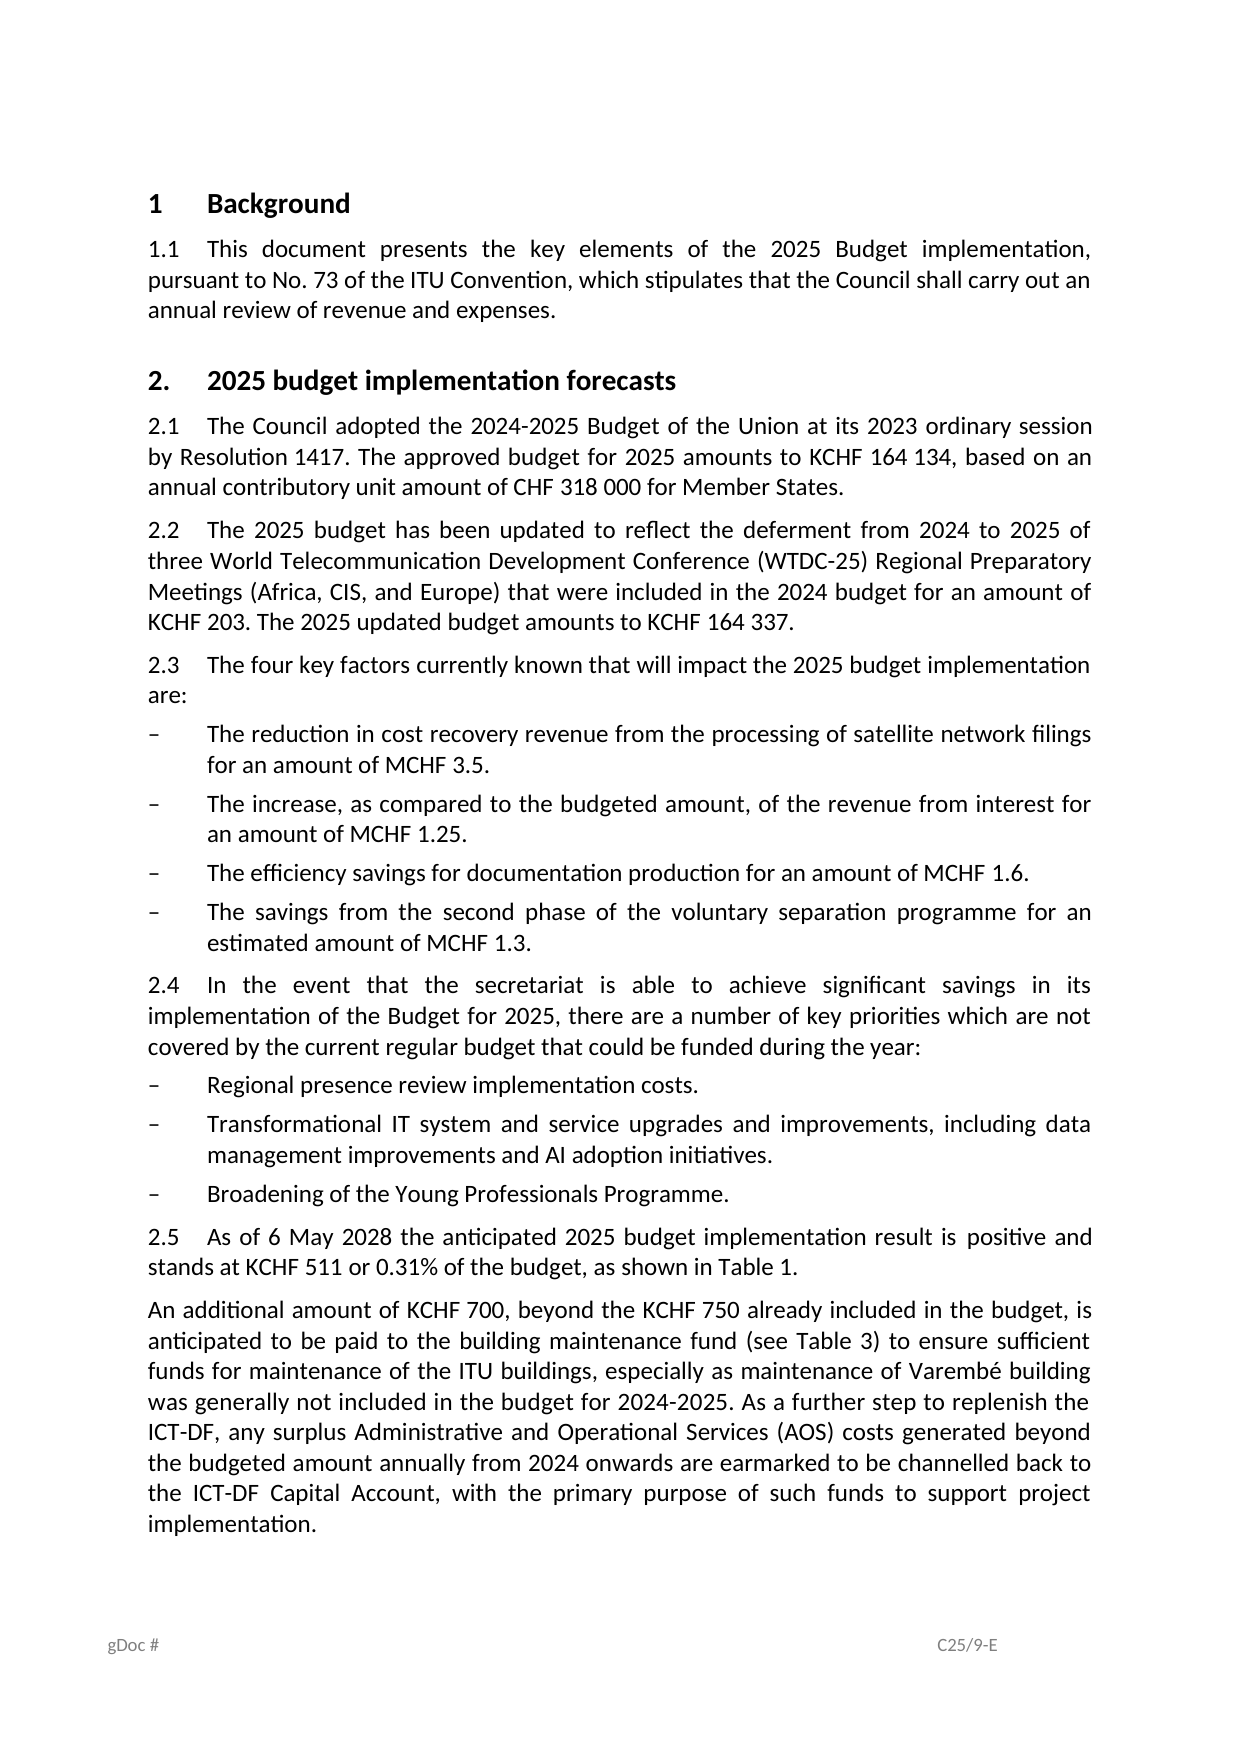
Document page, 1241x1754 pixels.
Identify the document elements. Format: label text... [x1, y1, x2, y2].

text An additional amount of KCHF 700, beyond the KCHF 750 already included in the budget, is anticipated to be paid to the building maintenance fund (see Table 3) to ensure sufficient funds for maintenance of the ITU buildings, especially as maintenance of Varembé building was generally not included in the budget for 2024-2025. As a further step to replenish the ICT-DF, any surplus Administrative and Operational Services (AOS) costs generated beyond the budgeted amount annually from 2024 onwards are earmarked to be channelled back to the ICT-DF Capital Account, with the primary purpose of such funds to support project implementation. [148, 1294, 1092, 1538]
text – Regional presence review implementation costs. [148, 1069, 1092, 1100]
text 2.1 The Council adopted the 2024-2025 Budget of the Union at its 2023 ordinary session by Resolution 1417. The approved budget for 2025 amounts to KCHF 164 134, based on an annual contributory unit amount of CHF 318 000 for Member States. [148, 411, 1092, 502]
subtitle 2. 2025 budget implementation forecasts [148, 362, 1092, 398]
subtitle 1 Background [148, 185, 1092, 221]
text 2.2 The 2025 budget has been updated to reflect the deferment from 2024 to 2025 of three World Telecommunication Development Conference (WTDC-25) Regional Preparatory Meetings (Africa, CIS, and Europe) that were included in the 2024 budget for an amount of KCHF 203. The 2025 updated budget amounts to KCHF 164 337. [148, 514, 1092, 637]
text – The savings from the second phase of the voluntary separation programme for an estimated amount of MCHF 1.3. [148, 896, 1092, 957]
text – Transformational IT system and service upgrades and improvements, including data management improvements and AI adoption initiatives. [148, 1108, 1092, 1169]
text 2.4 In the event that the secretariat is able to achieve significant savings in its implementation of the Budget for 2025, there are a number of key priorities which are not covered by the current regular budget that could be funded during the year: [148, 970, 1092, 1061]
text 1.1 This document presents the key elements of the 2025 Budget implementation, pursuant to No. 73 of the ITU Convention, which stipulates that the Council shall carry out an annual review of revenue and expenses. [148, 233, 1092, 325]
text – The reduction in cost recovery revenue from the processing of satellite network filings for an amount of MCHF 3.5. [148, 718, 1092, 779]
text – The increase, as compared to the budgeted amount, of the revenue from interest for an amount of MCHF 1.25. [148, 788, 1092, 849]
text – Broadening of the Young Professionals Programme. [148, 1178, 1092, 1208]
text – The efficiency savings for documentation production for an amount of MCHF 1.6. [148, 857, 1092, 888]
text 2.5 As of 6 May 2028 the anticipated 2025 budget implementation result is positive and stands at KCHF 511 or 0.31% of the budget, as shown in Table 1. [148, 1221, 1092, 1282]
text 2.3 The four key factors currently known that will impact the 2025 budget implementation are: [148, 649, 1092, 710]
